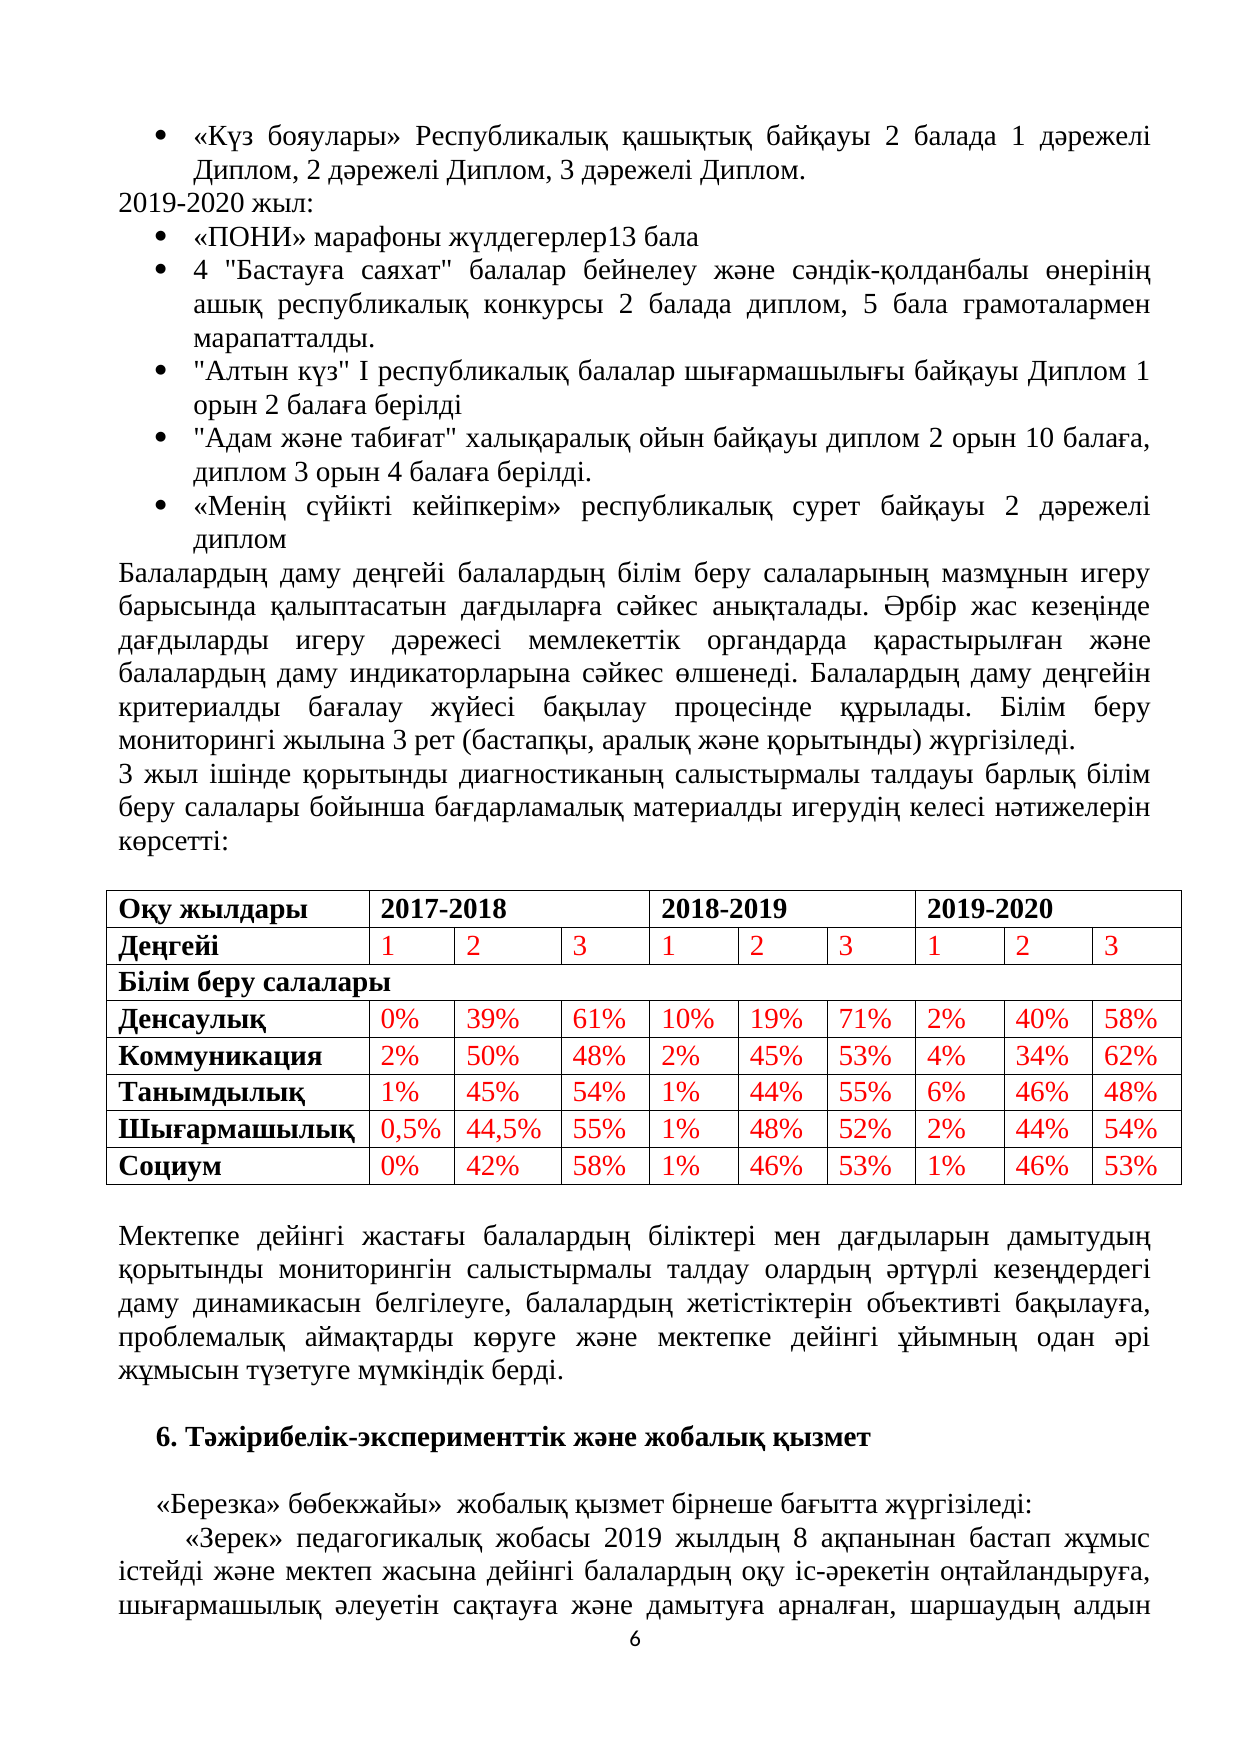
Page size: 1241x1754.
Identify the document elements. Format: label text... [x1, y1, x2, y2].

table_cell Танымдылық [107, 1075, 369, 1110]
table_cell 44% [1005, 1111, 1092, 1147]
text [118, 1520, 1152, 1621]
table_cell 45% [739, 1038, 827, 1073]
table_cell 53% [828, 1148, 915, 1183]
table_cell 44,5% [455, 1111, 561, 1147]
table_cell 46% [739, 1148, 827, 1183]
table_cell 1 [650, 928, 738, 963]
text 2019-2020 жыл: [118, 185, 1152, 219]
text 3 жыл ішінде қорытынды диагностиканың салыстырмалы талдауы барлық білім беру салалары бойынша бағдарламалық материалды игерудің келесі нәтижелерін көрсетті: [118, 756, 1152, 857]
table_cell 46% [1005, 1148, 1092, 1183]
table_cell Денсаулық [107, 1001, 369, 1037]
table_cell 52% [828, 1111, 915, 1147]
table_cell 2 [739, 928, 827, 963]
table_cell 10% [650, 1001, 738, 1037]
list «ПОНИ» марафоны жүлдегерлер13 бала [156, 219, 1152, 252]
text Мектепке дейінгі жастағы балалардың біліктері мен дағдыларын дамытудың қорытынды мониторингін салыстырмалы талдау олардың әртүрлі кезеңдердегі даму динамикасын белгілеуге, балалардың жетістіктерін объективті бақылауға, проблемалық аймақтарды көруге және мектепке дейінгі ұйымның одан әрі жұмысын түзетуге мүмкіндік берді. [118, 1218, 1152, 1386]
table_cell Коммуникация [107, 1038, 369, 1073]
table_cell 48% [562, 1038, 649, 1073]
table_cell 0% [370, 1148, 454, 1183]
list «Менің сүйікті кейіпкерім» республикалық сурет байқауы 2 дәрежелі диплом [156, 488, 1152, 555]
list "Алтын күз" І республикалық балалар шығармашылығы байқауы Диплом 1 орын 2 балаға берілді [156, 353, 1152, 420]
table_cell 2% [650, 1038, 738, 1073]
table_cell 39% [455, 1001, 561, 1037]
table_cell 62% [1093, 1038, 1181, 1073]
table_cell 55% [562, 1111, 649, 1147]
table_cell 1 [916, 928, 1004, 963]
table_cell 2% [916, 1001, 1004, 1037]
table_cell 19% [739, 1001, 827, 1037]
list «Күз бояулары» Республикалық қашықтық байқауы 2 балада 1 дәрежелі Диплом, 2 дәрежелі Диплом, 3 дәрежелі Диплом. [156, 118, 1152, 185]
list "Адам және табиғат" халықаралық ойын байқауы диплом 2 орын 10 балаға, диплом 3 орын 4 балаға берілді. [156, 420, 1152, 488]
table_cell 54% [562, 1075, 649, 1110]
table_cell 61% [562, 1001, 649, 1037]
list 4 "Бастауға саяхат" балалар бейнелеу және сәндік-қолданбалы өнерінің ашық республикалық конкурсы 2 балада диплом, 5 бала грамоталармен марапатталды. [156, 252, 1152, 353]
table_cell 48% [739, 1111, 827, 1147]
table_cell 71% [828, 1001, 915, 1037]
text 6. Тәжірибелік-эксперименттік және жобалық қызмет [118, 1419, 1152, 1453]
table_cell 45% [455, 1075, 561, 1110]
table_cell 44% [739, 1075, 827, 1110]
table_cell 1% [650, 1111, 738, 1147]
table_cell 54% [1093, 1111, 1181, 1147]
table_cell 58% [1093, 1001, 1181, 1037]
table_header 2018-2019 [650, 891, 915, 927]
table_cell 58% [562, 1148, 649, 1183]
table_cell 2% [916, 1111, 1004, 1147]
text Балалардың даму деңгейі балалардың білім беру салаларының мазмұнын игеру барысында қалыптасатын дағдыларға сәйкес анықталады. Әрбір жас кезеңінде дағдыларды игеру дәрежесі мемлекеттік органдарда қарастырылған және балалардың даму индикаторларына сәйкес өлшенеді. Балалардың даму деңгейін критериалды бағалау жүйесі бақылау процесінде құрылады. Білім беру мониторингі жылына 3 рет (бастапқы, аралық және қорытынды) жүргізіледі. [118, 555, 1152, 756]
table_cell 55% [828, 1075, 915, 1110]
table_header Оқу жылдары [107, 891, 369, 927]
table_cell 53% [1093, 1148, 1181, 1183]
table_cell 48% [1093, 1075, 1181, 1110]
table_cell 40% [1005, 1001, 1092, 1037]
table_cell 2% [370, 1038, 454, 1073]
table_cell 4% [916, 1038, 1004, 1073]
table_cell 2 [455, 928, 561, 963]
table_cell Білім беру салалары [107, 965, 1181, 1000]
table_cell 1% [650, 1148, 738, 1183]
table_cell Социум [107, 1148, 369, 1183]
table_cell Шығармашылық [107, 1111, 369, 1147]
table_cell 1 [370, 928, 454, 963]
table_cell 3 [1093, 928, 1181, 963]
table_cell 0% [370, 1001, 454, 1037]
table_cell 34% [1005, 1038, 1092, 1073]
table_cell 6% [916, 1075, 1004, 1110]
table_cell 3 [562, 928, 649, 963]
table_cell 3 [828, 928, 915, 963]
table_cell 2 [1005, 928, 1092, 963]
table_header 2019-2020 [916, 891, 1181, 927]
table_cell Деңгейі [107, 928, 369, 963]
table_cell 46% [1005, 1075, 1092, 1110]
table_cell 1% [370, 1075, 454, 1110]
table_header 2017-2018 [370, 891, 649, 927]
table_cell 0,5% [370, 1111, 454, 1147]
table_cell 1% [916, 1148, 1004, 1183]
table_cell 50% [455, 1038, 561, 1073]
text «Березка» бөбекжайы» жобалық қызмет бірнеше бағытта жүргізіледі: [118, 1486, 1152, 1520]
table_cell 42% [455, 1148, 561, 1183]
table_cell 1% [650, 1075, 738, 1110]
table_cell 53% [828, 1038, 915, 1073]
